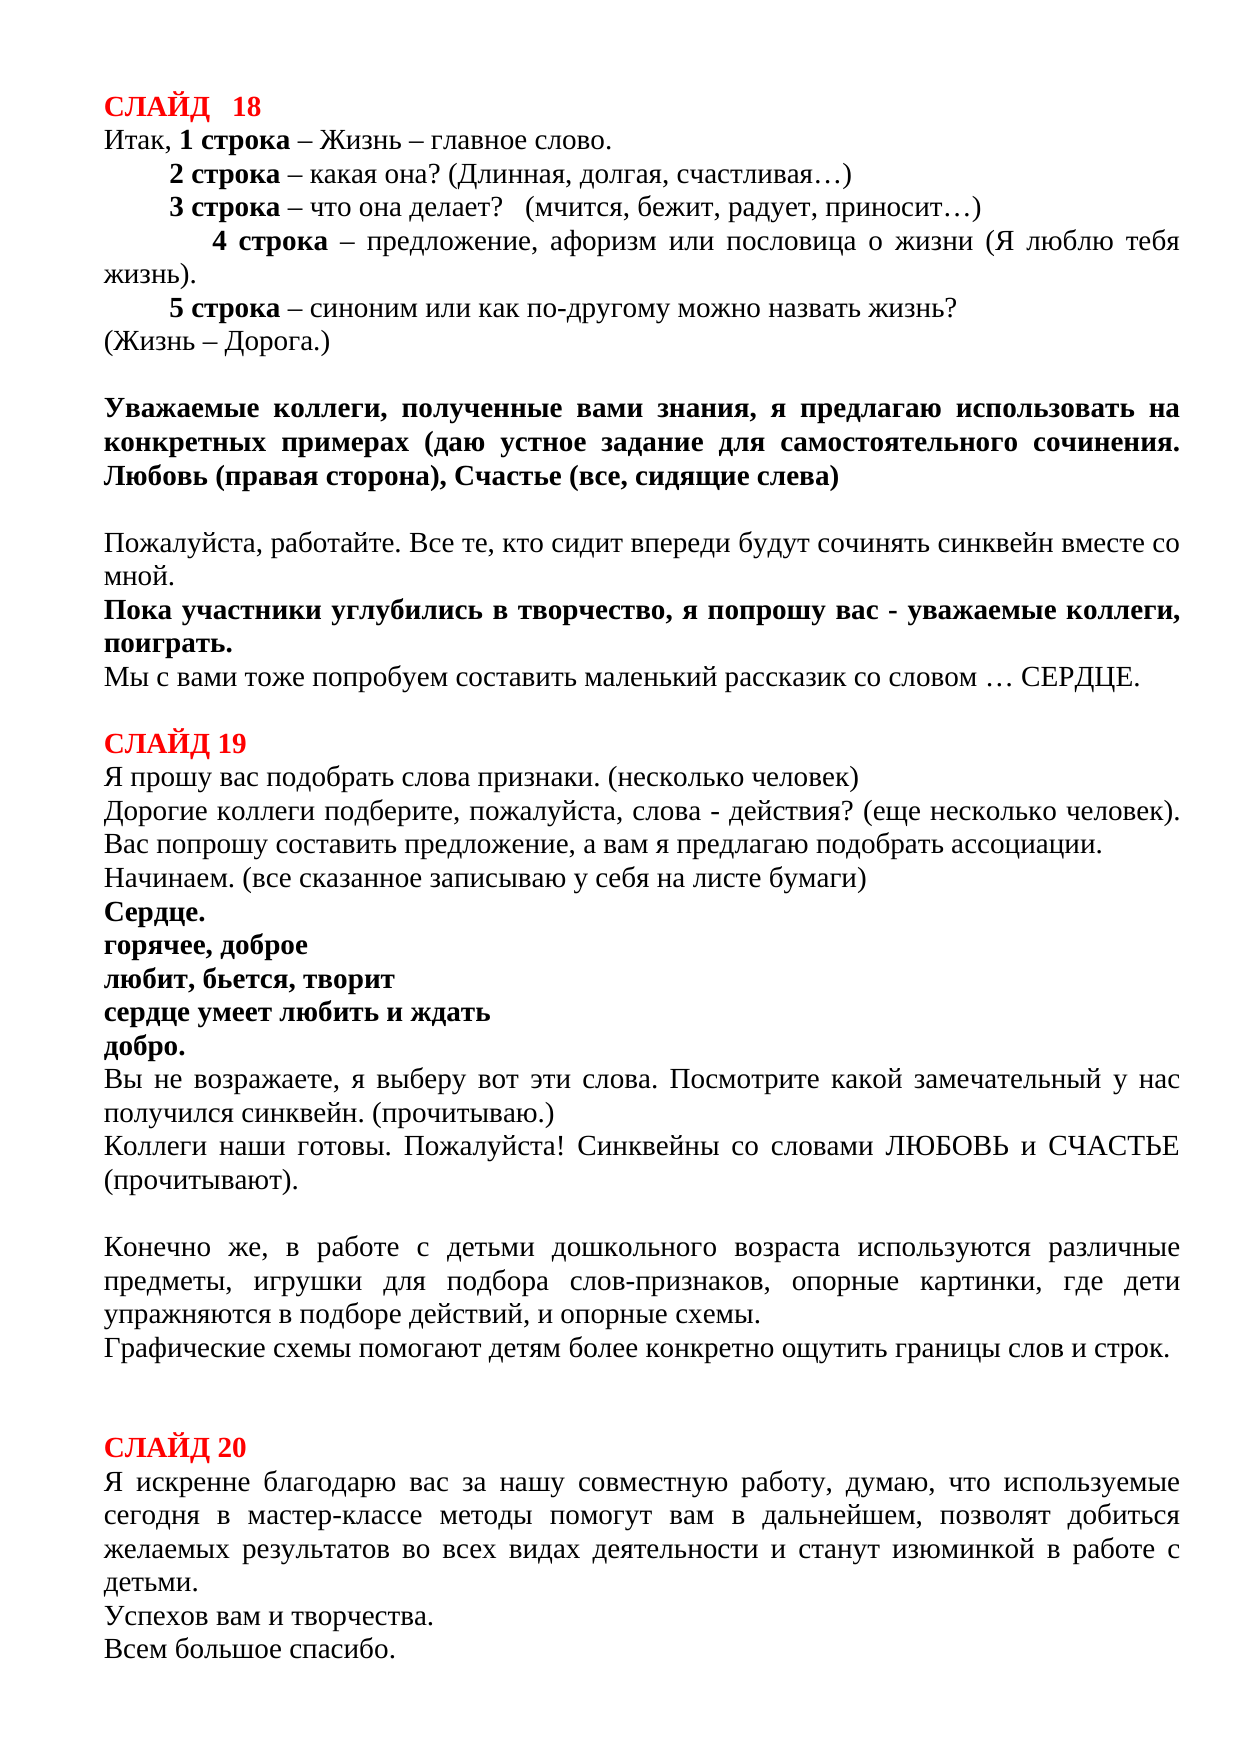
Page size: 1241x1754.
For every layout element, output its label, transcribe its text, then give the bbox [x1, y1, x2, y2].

text добро. [103, 1028, 1181, 1061]
text горячее, доброе [103, 927, 1181, 961]
text Дорогие коллеги подберите, пожалуйста, слова - действия? (еще несколько человек). Вас попрошу составить предложение, а вам я предлагаю подобрать ассоциации. [103, 793, 1181, 860]
text Пожалуйста, работайте. Все те, кто сидит впереди будут сочинять синквейн вместе со мной. [103, 525, 1181, 592]
text (Жизнь – Дорога.) [103, 323, 1181, 357]
text 4 строка – предложение, афоризм или пословица о жизни (Я люблю тебя жизнь). [103, 223, 1181, 290]
text 3 строка – что она делает? (мчится, бежит, радует, приносит…) [103, 189, 1181, 223]
text Итак, 1 строка – Жизнь – главное слово. [103, 122, 1181, 156]
text 2 строка – какая она? (Длинная, долгая, счастливая…) [103, 156, 1181, 189]
text Пока участники углубились в творчество, я попрошу вас - уважаемые коллеги, поиграть. [103, 592, 1181, 659]
text Я искренне благодарю вас за нашу совместную работу, думаю, что используемые сегодня в мастер-классе методы помогут вам в дальнейшем, позволят добиться желаемых результатов во всех видах деятельности и станут изюминкой в работе с детьми. [103, 1464, 1181, 1598]
text Всем большое спасибо. [103, 1632, 1181, 1665]
text СЛАЙД 19 [103, 726, 1181, 759]
text Сердце. [103, 894, 1181, 927]
text Вы не возражаете, я выберу вот эти слова. Посмотрите какой замечательный у нас получился синквейн. (прочитываю.) [103, 1061, 1181, 1128]
text Уважаемые коллеги, полученные вами знания, я предлагаю использовать на конкретных примерах (даю устное задание для самостоятельного сочинения. Любовь (правая сторона), Счастье (все, сидящие слева) [103, 391, 1181, 491]
text СЛАЙД 18 [103, 89, 1181, 122]
text сердце умеет любить и ждать [103, 994, 1181, 1028]
text Я прошу вас подобрать слова признаки. (несколько человек) [103, 759, 1181, 793]
text Начинаем. (все сказанное записываю у себя на листе бумаги) [103, 860, 1181, 894]
text любит, бьется, творит [103, 961, 1181, 994]
text Коллеги наши готовы. Пожалуйста! Синквейны со словами ЛЮБОВЬ и СЧАСТЬЕ (прочитывают). [103, 1128, 1181, 1196]
text Успехов вам и творчества. [103, 1598, 1181, 1632]
text СЛАЙД 20 [103, 1430, 1181, 1464]
text Мы с вами тоже попробуем составить маленький рассказик со словом … СЕРДЦЕ. [103, 659, 1181, 692]
text Графические схемы помогают детям более конкретно ощутить границы слов и строк. [103, 1330, 1181, 1363]
text 5 строка – синоним или как по-другому можно назвать жизнь? [103, 290, 1181, 323]
text Конечно же, в работе с детьми дошкольного возраста используются различные предметы, игрушки для подбора слов-признаков, опорные картинки, где дети упражняются в подборе действий, и опорные схемы. [103, 1229, 1181, 1330]
